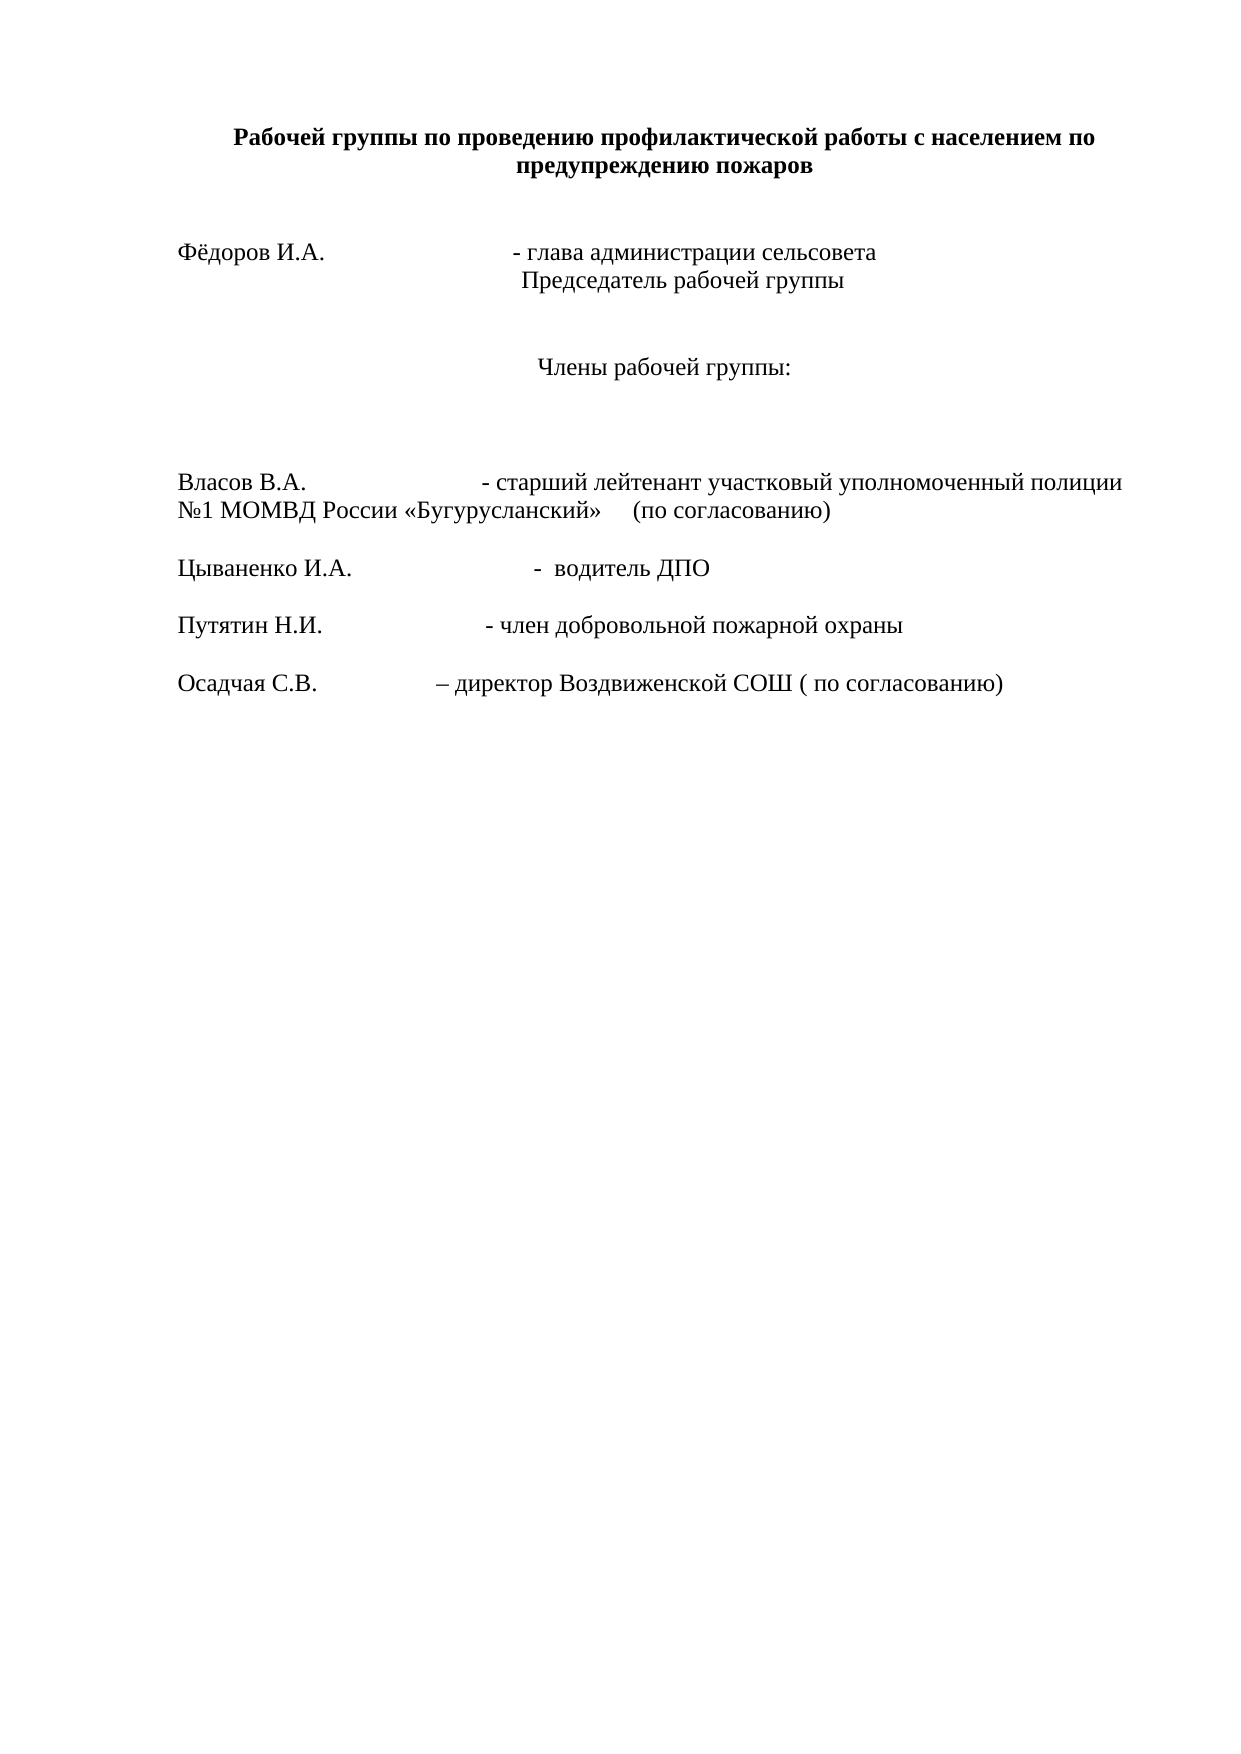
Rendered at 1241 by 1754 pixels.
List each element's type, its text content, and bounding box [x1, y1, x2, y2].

text Рабочей группы по проведению профилактической работы с населением по предупреждению пожаров [177, 122, 1152, 179]
text Фёдоров И.А. - глава администрации сельсовета [177, 237, 1152, 266]
text Осадчая С.В. – директор Воздвиженской СОШ ( по согласованию) [177, 668, 1152, 697]
text Цываненко И.А. - водитель ДПО [177, 553, 1152, 582]
text Члены рабочей группы: [177, 352, 1152, 381]
text Путятин Н.И. - член добровольной пожарной охраны [177, 611, 1152, 639]
text Председатель рабочей группы [177, 266, 1152, 294]
text Власов В.А. - старший лейтенант участковый уполномоченный полиции №1 МОМВД России «Бугурусланский» (по согласованию) [177, 467, 1152, 524]
